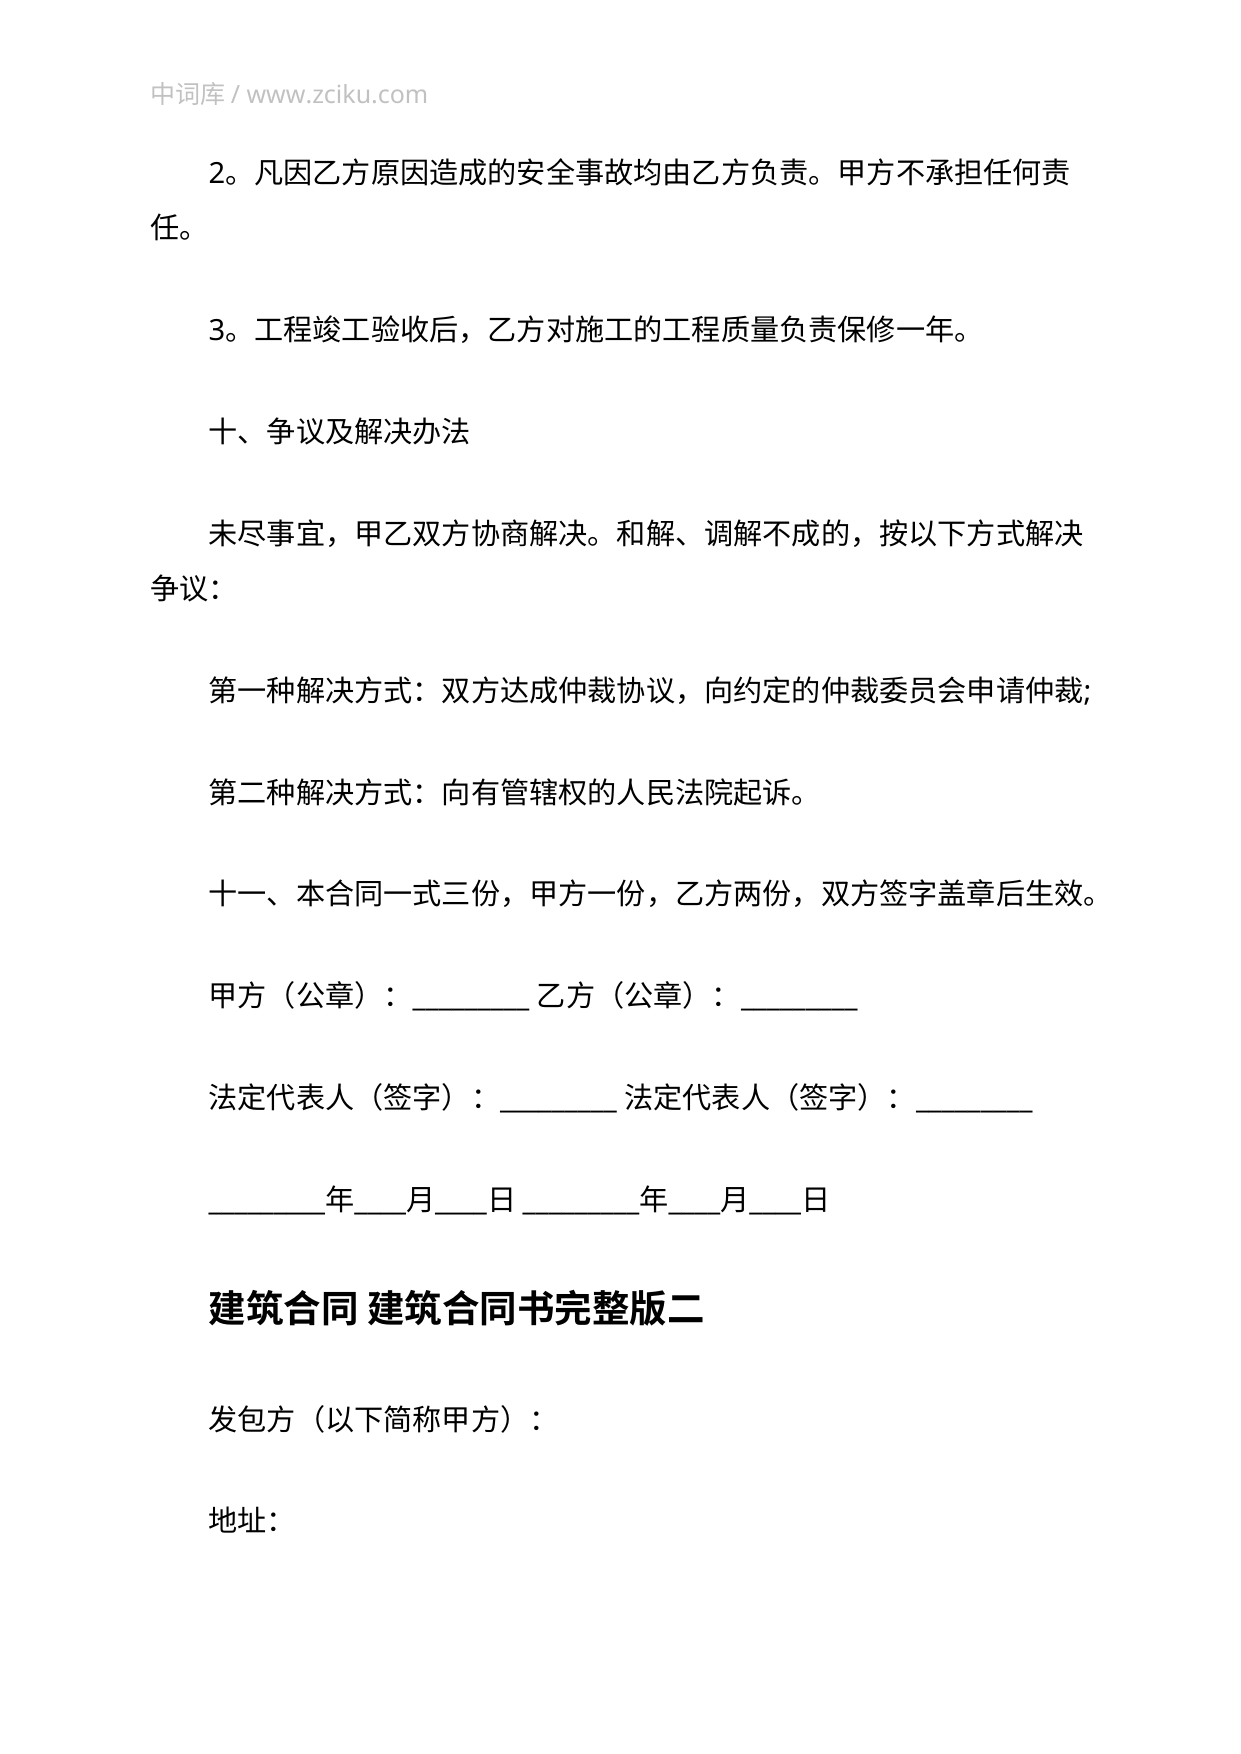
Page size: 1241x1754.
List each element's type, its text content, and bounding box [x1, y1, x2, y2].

text 地址： [150, 1498, 1090, 1540]
text 第二种解决方式：向有管辖权的人民法院起诉。 [150, 769, 1090, 811]
text 未尽事宜，甲乙双方协商解决。和解、调解不成的，按以下方式解决争议： [150, 511, 1090, 608]
text 第一种解决方式：双方达成仲裁协议，向约定的仲裁委员会申请仲裁; [150, 667, 1090, 709]
text 建筑合同 建筑合同书完整版二 [150, 1279, 1090, 1333]
text _________年____月____日 _________年____月____日 [150, 1177, 1090, 1219]
text 十、争议及解决办法 [150, 409, 1090, 451]
text 甲方（公章）：_________ 乙方（公章）：_________ [150, 973, 1090, 1015]
text 2。凡因乙方原因造成的安全事故均由乙方负责。甲方不承担任何责任。 [150, 150, 1090, 247]
text 3。工程竣工验收后，乙方对施工的工程质量负责保修一年。 [150, 307, 1090, 349]
text 发包方（以下简称甲方）： [150, 1396, 1090, 1438]
text 法定代表人（签字）：_________ 法定代表人（签字）：_________ [150, 1075, 1090, 1117]
text 十一、本合同一式三份，甲方一份，乙方两份，双方签字盖章后生效。 [150, 871, 1090, 913]
